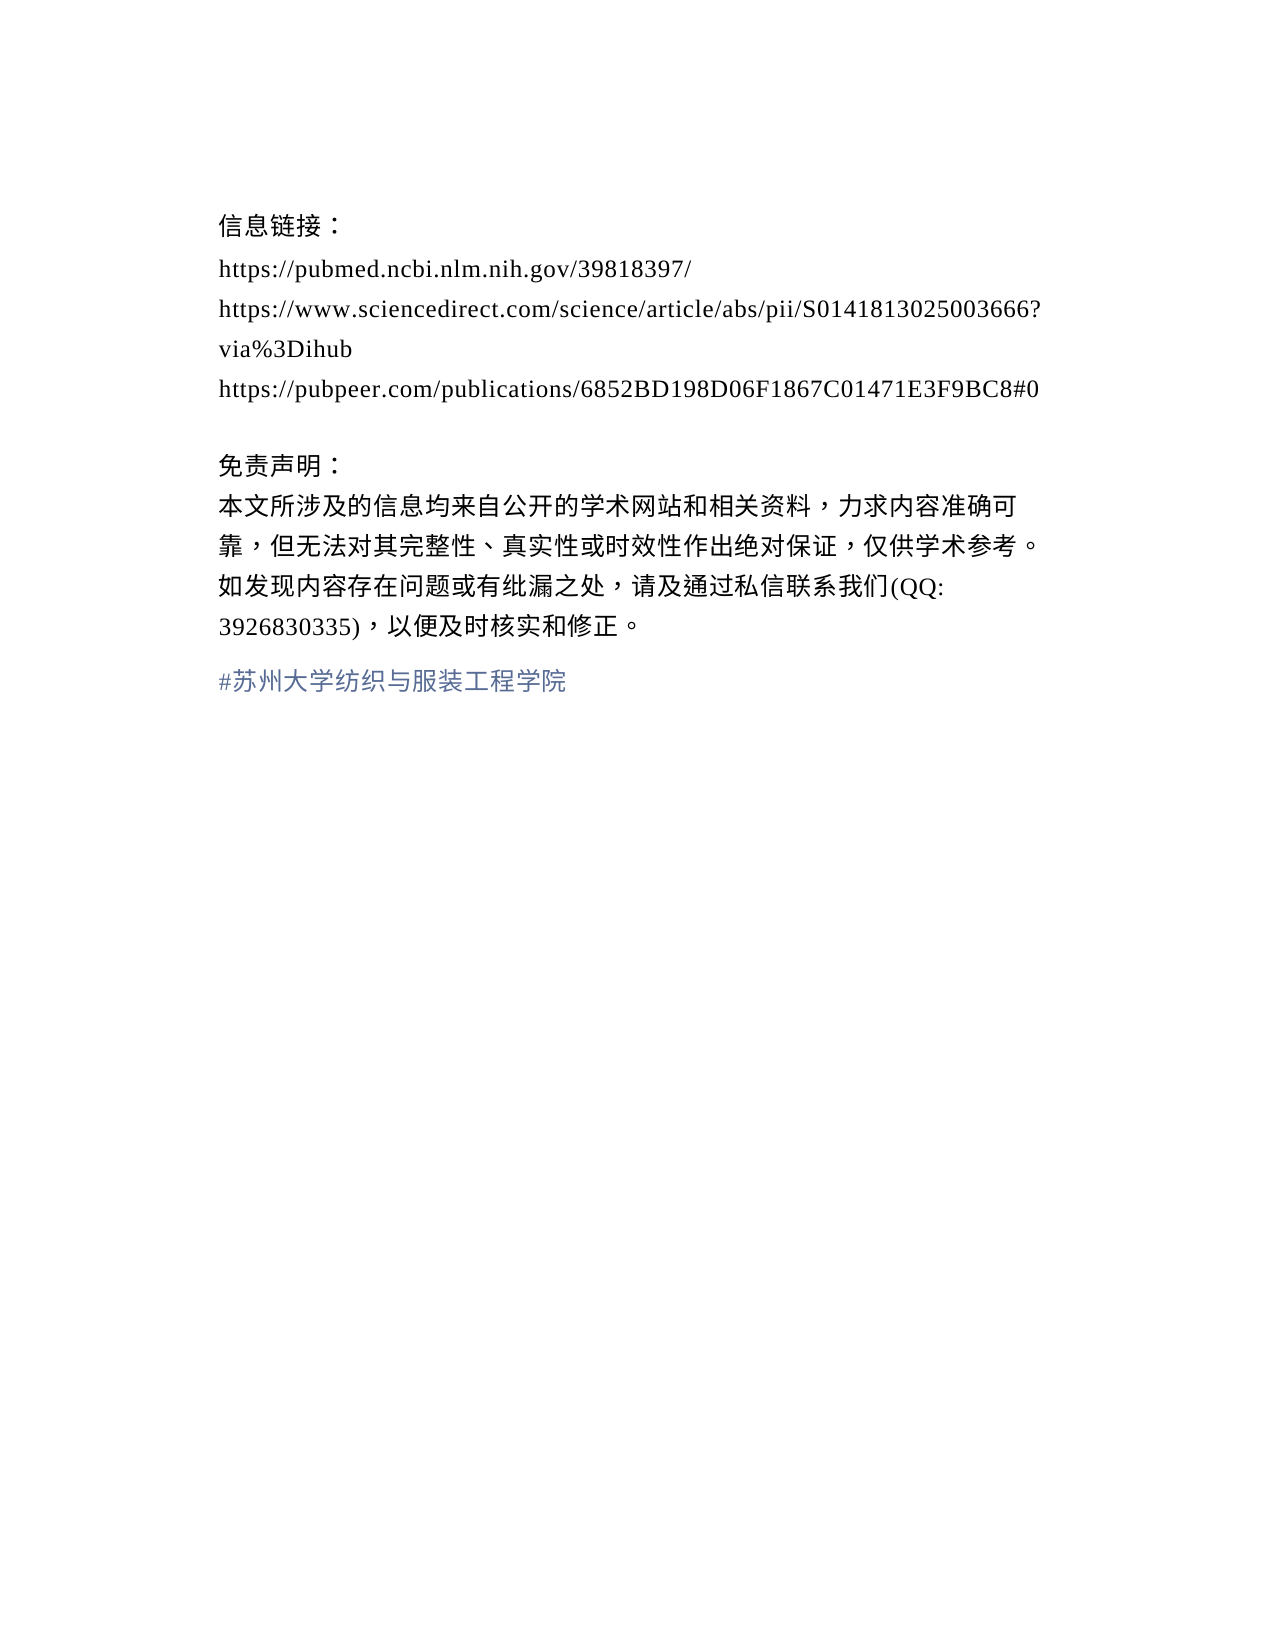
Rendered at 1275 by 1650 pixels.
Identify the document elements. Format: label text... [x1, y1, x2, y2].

text 本文所涉及的信息均来自公开的学术网站和相关资料，力求内容准确可靠，但无法对其完整性、真实性或时效性作出绝对保证，仅供学术参考。如发现内容存在问题或有纰漏之处，请及通过私信联系我们(QQ: 3926830335)，以便及时核实和修正。 [219, 482, 1056, 642]
text https://www.sciencedirect.com/science/article/abs/pii/S0141813025003666?via%3Dihub [219, 282, 1056, 362]
text https://pubmed.ncbi.nlm.nih.gov/39818397/ [219, 242, 1056, 282]
text 免责声明： [219, 442, 1056, 482]
text #苏州大学纺织与服装工程学院 [219, 658, 1056, 698]
text 信息链接： [219, 202, 1056, 242]
text https://pubpeer.com/publications/6852BD198D06F1867C01471E3F9BC8#0 [219, 362, 1056, 402]
